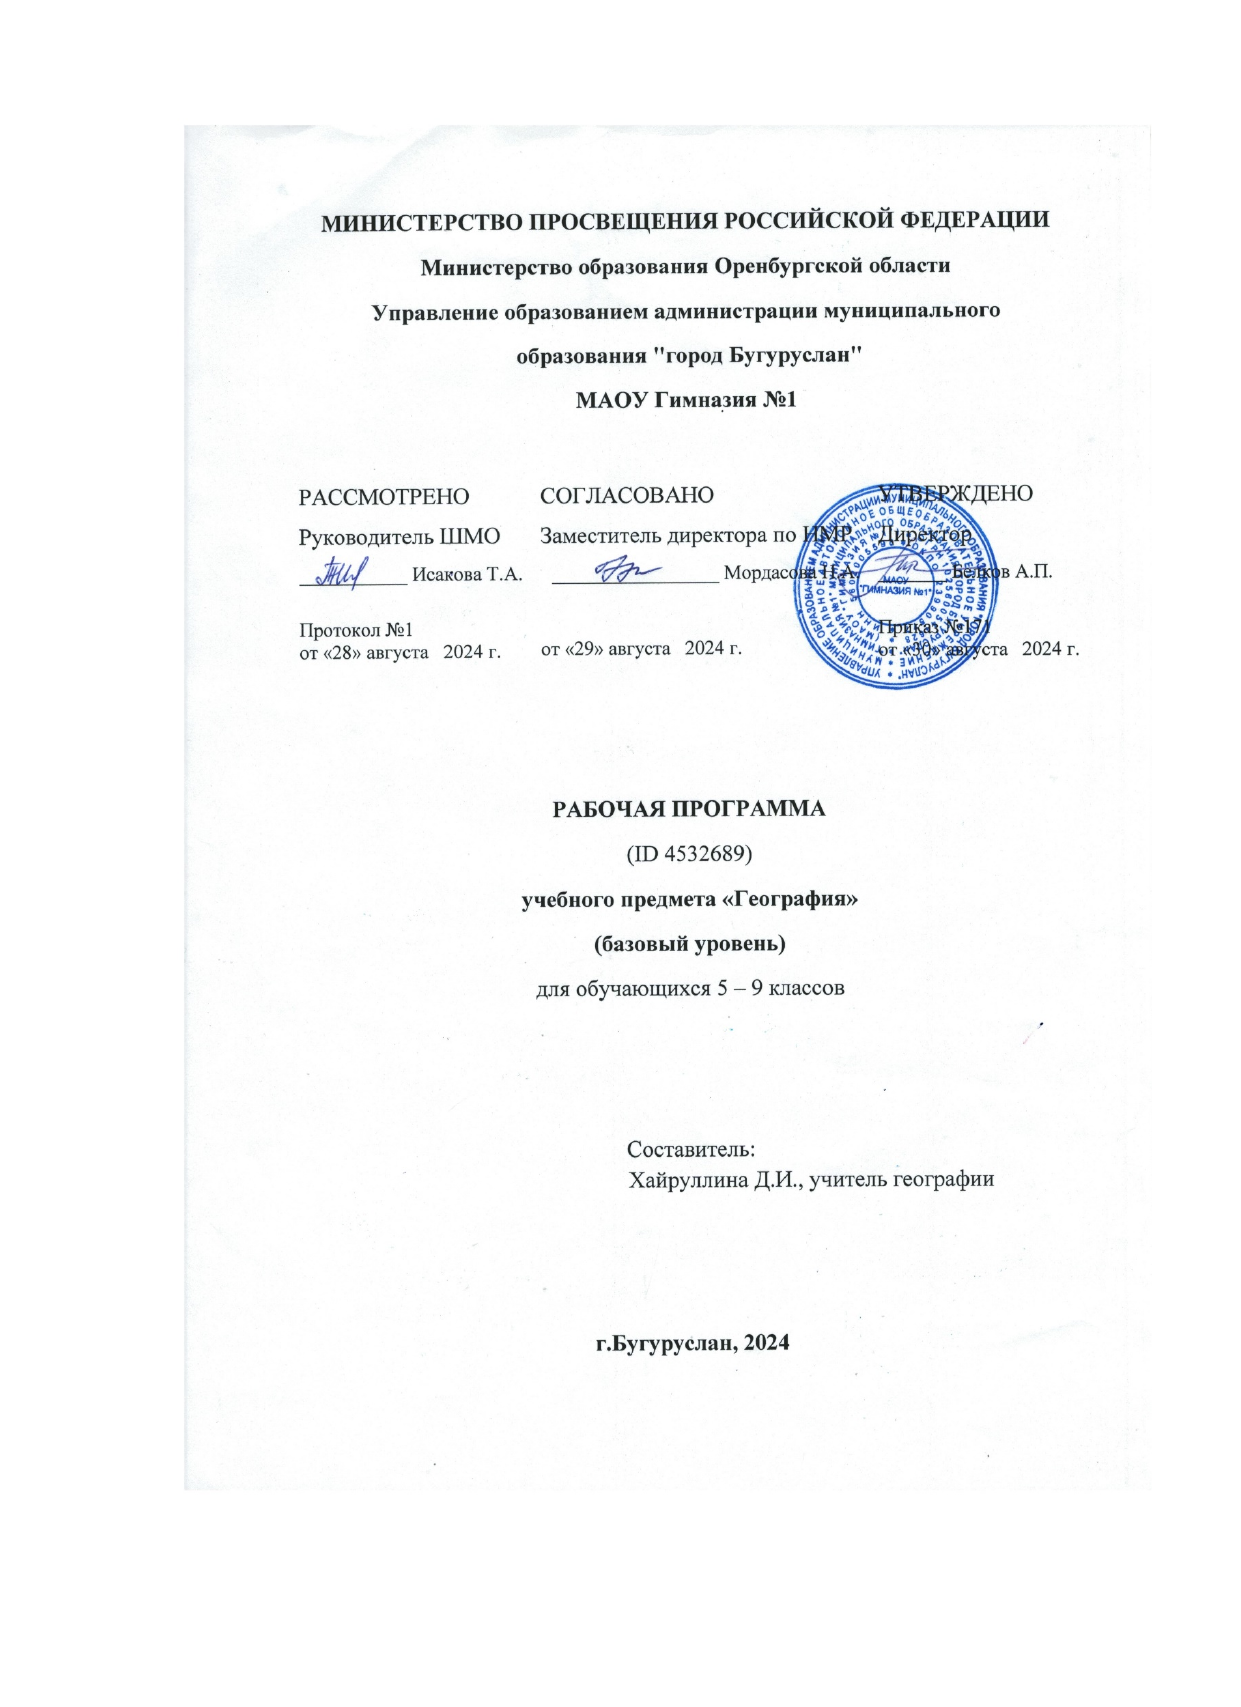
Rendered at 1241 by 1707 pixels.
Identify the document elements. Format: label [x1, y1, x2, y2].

picture [177, 118, 1152, 1497]
